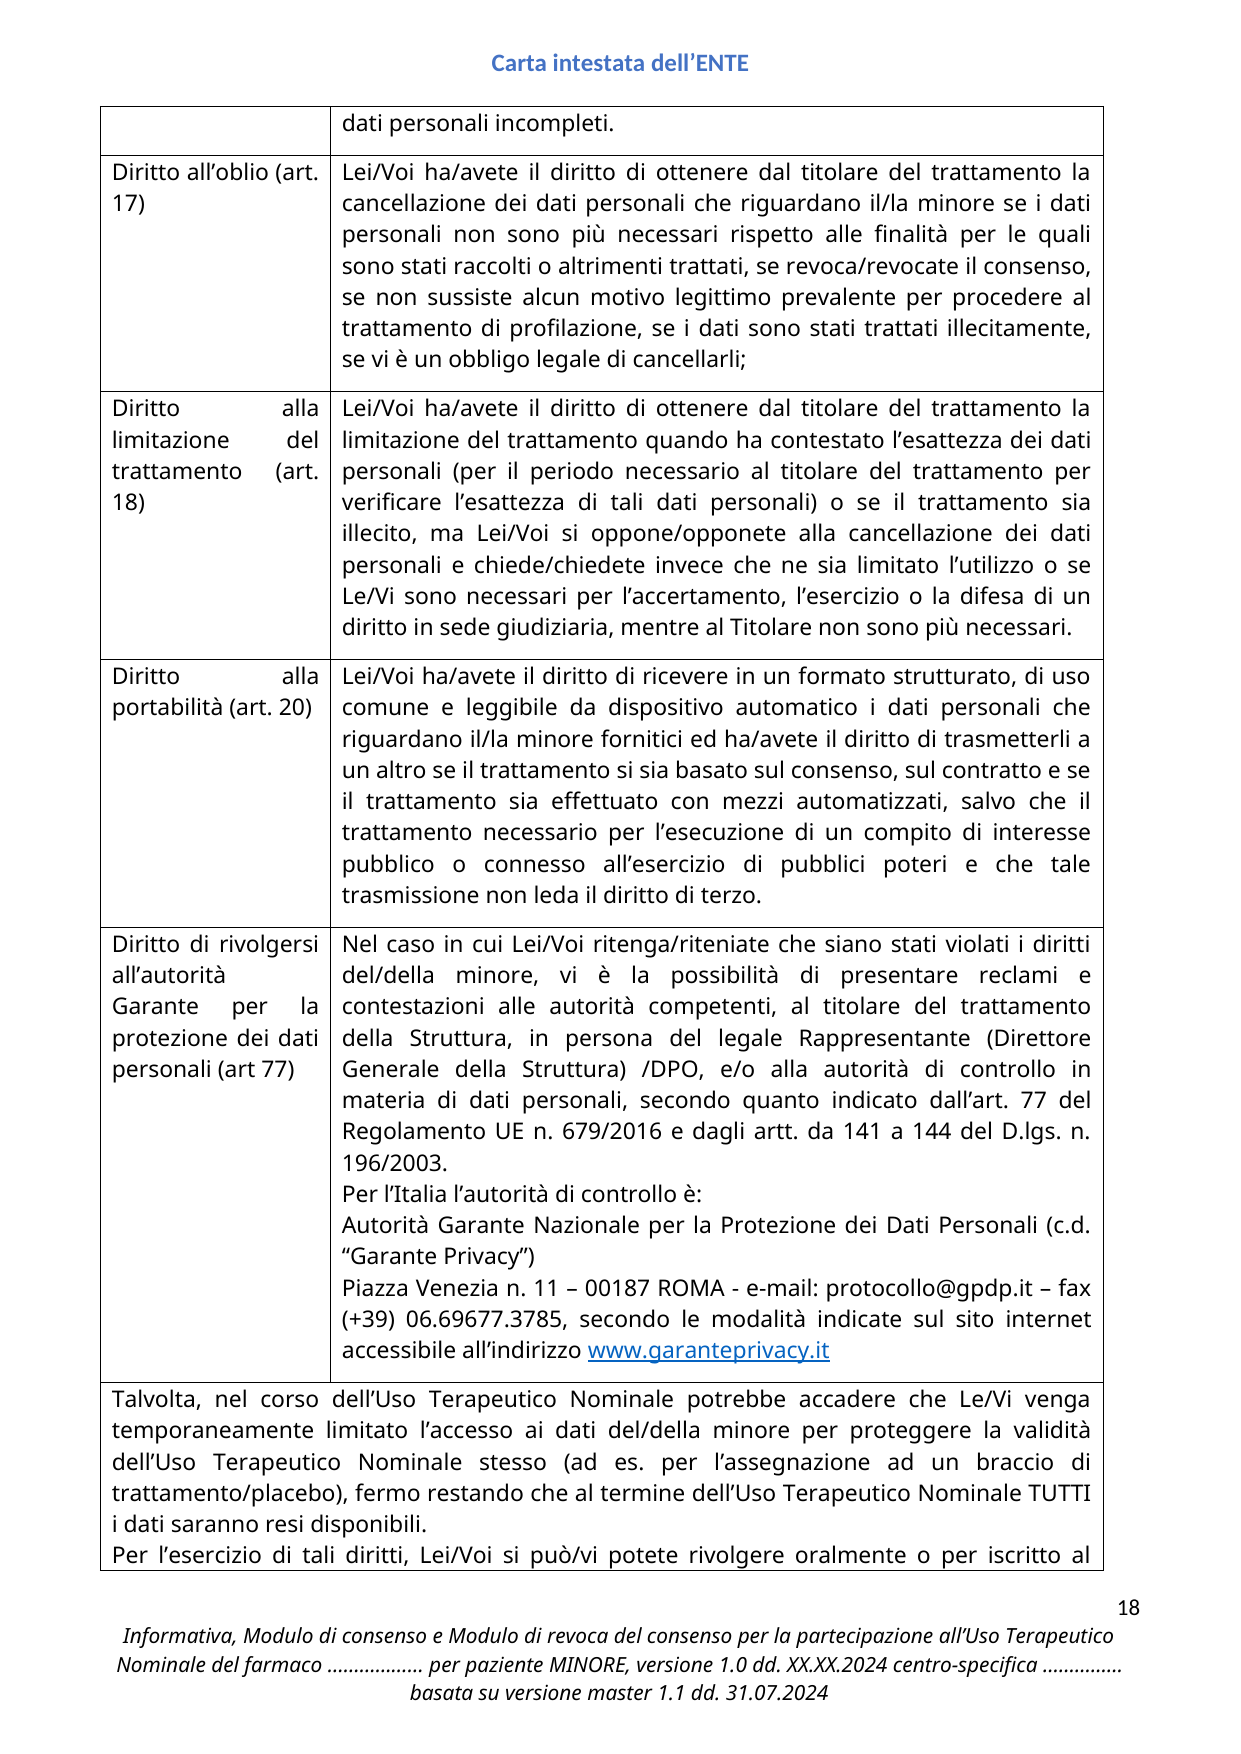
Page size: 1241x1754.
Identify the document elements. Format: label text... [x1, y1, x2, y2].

table_cell Diritto alla limitazione del trattamento (art. 18) [101, 392, 330, 659]
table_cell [331, 107, 1103, 155]
table_cell Lei/Voi ha/avete il diritto di ottenere dal titolare del trattamento la limitazione del trattamento quando ha contestato l’esattezza dei dati personali (per il periodo necessario al titolare del trattamento per verificare l’esattezza di tali dati personali) o se il trattamento sia illecito, ma Lei/Voi si oppone/opponete alla cancellazione dei dati personali e chiede/chiedete invece che ne sia limitato l’utilizzo o se Le/Vi sono necessari per l’accertamento, l’esercizio o la difesa di un diritto in sede giudiziaria, mentre al Titolare non sono più necessari. [331, 392, 1103, 659]
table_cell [101, 107, 330, 155]
table_cell Nel caso in cui Lei/Voi ritenga/riteniate che siano stati violati i diritti del/della minore, vi è la possibilità di presentare reclami e contestazioni alle autorità competenti, al titolare del trattamento della Struttura, in persona del legale Rappresentante (Direttore Generale della Struttura) /DPO, e/o alla autorità di controllo in materia di dati personali, secondo quanto indicato dall’art. 77 del Regolamento UE n. 679/2016 e dagli artt. da 141 a 144 del D.lgs. n. 196/2003. Per l’Italia l’autorità di controllo è: Autorità Garante Nazionale per la Protezione dei Dati Personali (c.d. “Garante Privacy”) Piazza Venezia n. 11 – 00187 ROMA - e-mail: protocollo@gpdp.it – fax (+39) 06.69677.3785, secondo le modalità indicate sul sito internet accessibile all’indirizzo www.garanteprivacy.it [331, 928, 1103, 1382]
table_cell Diritto all’oblio (art. 17) [101, 156, 330, 391]
table_cell Lei/Voi ha/avete il diritto di ricevere in un formato strutturato, di uso comune e leggibile da dispositivo automatico i dati personali che riguardano il/la minore fornitici ed ha/avete il diritto di trasmetterli a un altro se il trattamento si sia basato sul consenso, sul contratto e se il trattamento sia effettuato con mezzi automatizzati, salvo che il trattamento necessario per l’esecuzione di un compito di interesse pubblico o connesso all’esercizio di pubblici poteri e che tale trasmissione non leda il diritto di terzo. [331, 660, 1103, 927]
table_cell Lei/Voi ha/avete il diritto di ottenere dal titolare del trattamento la cancellazione dei dati personali che riguardano il/la minore se i dati personali non sono più necessari rispetto alle finalità per le quali sono stati raccolti o altrimenti trattati, se revoca/revocate il consenso, se non sussiste alcun motivo legittimo prevalente per procedere al trattamento di profilazione, se i dati sono stati trattati illecitamente, se vi è un obbligo legale di cancellarli; [331, 156, 1103, 391]
table_cell Diritto alla portabilità (art. 20) [101, 660, 330, 927]
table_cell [101, 1383, 1103, 1570]
table_cell Diritto di rivolgersi all’autorità Garante per la protezione dei dati personali (art 77) [101, 928, 330, 1382]
